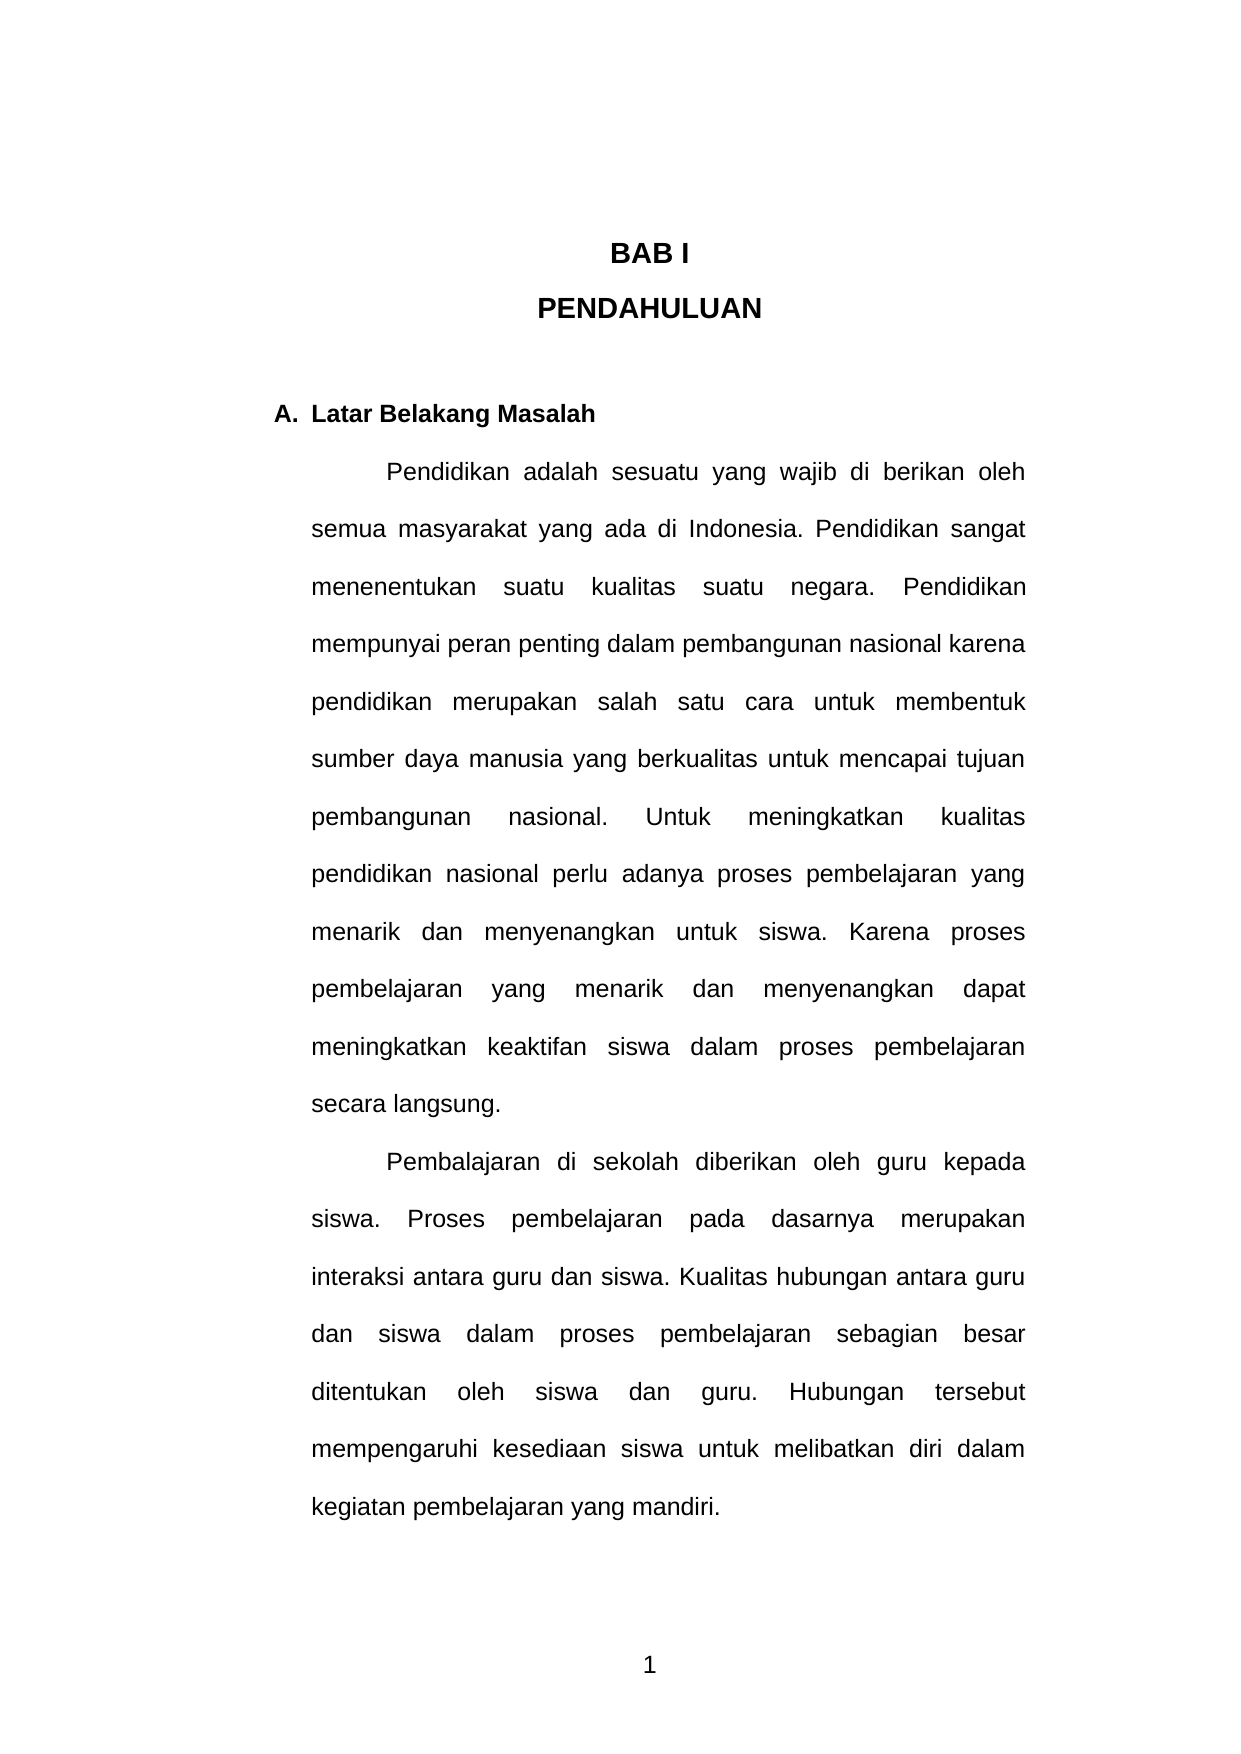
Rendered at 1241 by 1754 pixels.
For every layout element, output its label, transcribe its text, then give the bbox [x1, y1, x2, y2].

text Pendidikan adalah sesuatu yang wajib di berikan oleh semua masyarakat yang ada di Indonesia. Pendidikan sangat menenentukan suatu kualitas suatu negara. Pendidikan mempunyai peran penting dalam pembangunan nasional karena pendidikan merupakan salah satu cara untuk membentuk sumber daya manusia yang berkualitas untuk mencapai tujuan pembangunan nasional. Untuk meningkatkan kualitas pendidikan nasional perlu adanya proses pembelajaran yang menarik dan menyenangkan untuk siswa. Karena proses pembelajaran yang menarik dan menyenangkan dapat meningkatkan keaktifan siswa dalam proses pembelajaran secara langsung. [311, 457, 1026, 1118]
text BAB I [236, 236, 1063, 270]
list Latar Belakang Masalah [274, 399, 1063, 428]
text PENDAHULUAN [236, 291, 1063, 324]
text Pembalajaran di sekolah diberikan oleh guru kepada siswa. Proses pembelajaran pada dasarnya merupakan interaksi antara guru dan siswa. Kualitas hubungan antara guru dan siswa dalam proses pembelajaran sebagian besar ditentukan oleh siswa dan guru. Hubungan tersebut mempengaruhi kesediaan siswa untuk melibatkan diri dalam kegiatan pembelajaran yang mandiri. [311, 1147, 1026, 1521]
